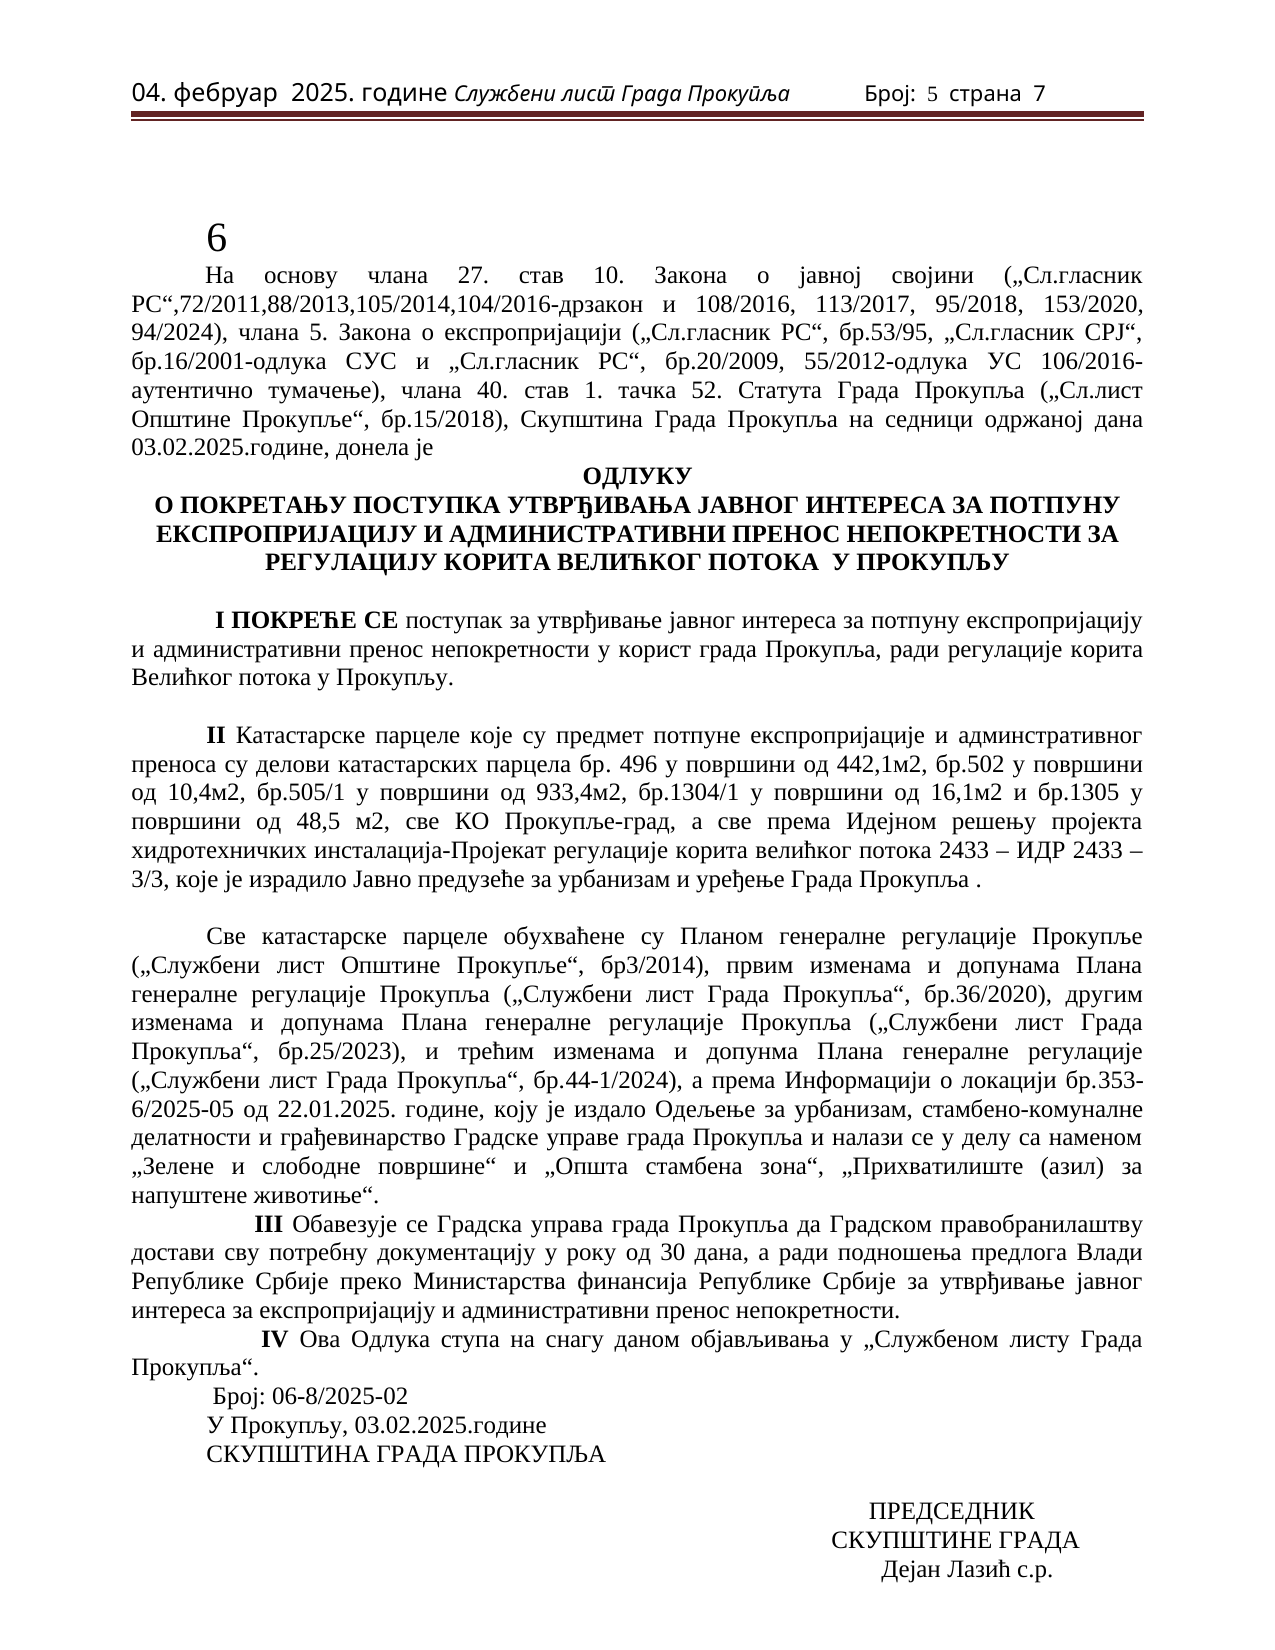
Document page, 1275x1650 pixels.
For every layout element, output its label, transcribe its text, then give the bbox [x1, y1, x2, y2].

text ОДЛУКУ [131, 461, 1144, 490]
text На основу члана 27. став 10. Закона о јавној својини („Сл.гласник РС“,72/2011,88/2013,105/2014,104/2016-дрзакон и 108/2016, 113/2017, 95/2018, 153/2020, 94/2024), члана 5. Закона о експропријацији („Сл.гласник РС“, бр.53/95, „Сл.гласник СРЈ“, бр.16/2001-одлука СУС и „Сл.гласник РС“, бр.20/2009, 55/2012-одлука УС 106/2016-аутентично тумачење), члана 40. став 1. тачка 52. Статута Града Прокупља („Сл.лист Општине Прокупље“, бр.15/2018), Скупштина Града Прокупља на седници одржаној дана 03.02.2025.године, донела је [131, 260, 1144, 461]
text IV Ова Одлука ступа на снагу даном објављивања у „Службеном листу Града Прокупља“. [131, 1324, 1144, 1381]
text СКУПШТИНА ГРАДА ПРОКУПЉА [131, 1439, 1144, 1467]
text 6 [131, 212, 1144, 260]
text I ПОКРЕЋЕ СЕ поступак за утврђивање јавног интереса за потпуну експропријацију и административни пренос непокретности у корист града Прокупља, ради регулације корита Велићког потока у Прокупљу. [131, 605, 1144, 691]
text СКУПШТИНЕ ГРАДА [131, 1525, 1144, 1554]
text ПРЕДСЕДНИК [131, 1496, 1144, 1525]
text Број: 06-8/2025-02 [131, 1381, 1144, 1410]
text II Катастарске парцеле које су предмет потпуне експропријације и админстративног преноса су делови катастарских парцела бр. 496 у површини од 442,1м2, бр.502 у површини од 10,4м2, бр.505/1 у површини од 933,4м2, бр.1304/1 у површини од 16,1м2 и бр.1305 у површини од 48,5 м2, све КО Прокупље-град, а све према Идејном решењу пројекта хидротехничких инсталација-Пројекат регулације корита велићког потока 2433 – ИДР 2433 – 3/3, које је израдило Јавно предузеће за урбанизам и уређење Града Прокупља . [131, 720, 1144, 892]
text О ПОКРЕТАЊУ ПОСТУПКА УТВРЂИВАЊА ЈАВНОГ ИНТЕРЕСА ЗА ПОТПУНУ ЕКСПРОПРИЈАЦИЈУ И АДМИНИСТРАТИВНИ ПРЕНОС НЕПОКРЕТНОСТИ ЗА РЕГУЛАЦИЈУ КОРИТА ВЕЛИЋКОГ ПОТОКА У ПРОКУПЉУ [131, 490, 1144, 576]
text Све катастарске парцеле обухваћене су Планом генералне регулације Прокупље („Службени лист Општине Прокупље“, бр3/2014), првим изменама и допунама Плана генералне регулације Прокупља („Службени лист Града Прокупља“, бр.36/2020), другим изменама и допунама Плана генералне регулације Прокупља („Службени лист Града Прокупља“, бр.25/2023), и трећим изменама и допунма Плана генералне регулације („Службени лист Града Прокупља“, бр.44-1/2024), а према Информацији о локацији бр.353-6/2025-05 од 22.01.2025. године, коју је издало Одељење за урбанизам, стамбено-комуналне делатности и грађевинарство Градске управе града Прокупља и налази се у делу са наменом „Зелене и слободне површине“ и „Општа стамбена зона“, „Прихватилиште (азил) за напуштене животиње“. [131, 921, 1144, 1209]
text III Обавезује се Градска управа града Прокупља да Градском правобранилаштву достави сву потребну документацију у року од 30 дана, а ради подношења предлога Влади Републике Србије преко Министарства финансија Републике Србије за утврђивање јавног интереса за експропријацију и административни пренос непокретности. [131, 1209, 1144, 1324]
text У Прокупљу, 03.02.2025.године [131, 1410, 1144, 1439]
text Дејан Лазић с.р. [131, 1554, 1144, 1582]
